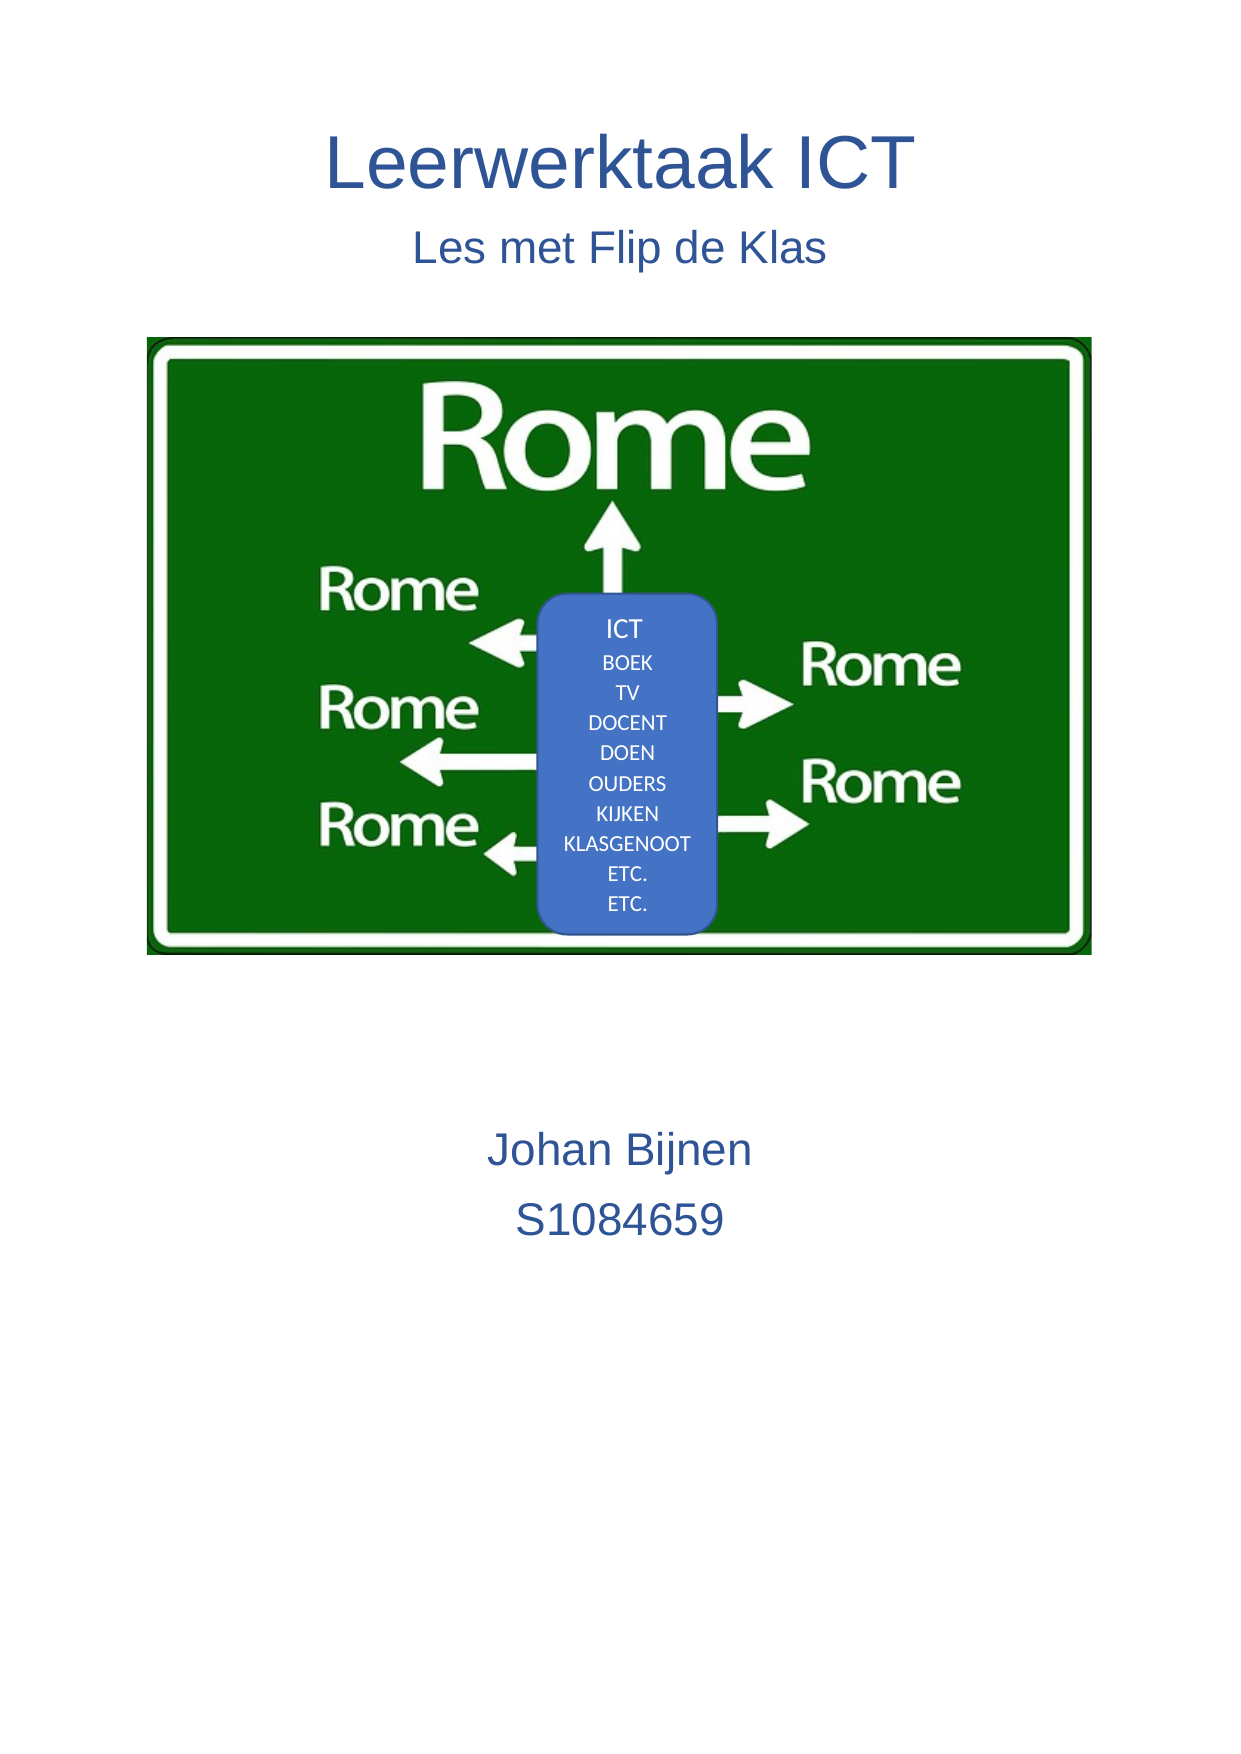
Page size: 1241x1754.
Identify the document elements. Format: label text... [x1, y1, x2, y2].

text Les met Flip de Klas [148, 221, 1092, 274]
text Leerwerktaak ICT [148, 118, 1092, 204]
text S1084659 [148, 1192, 1092, 1245]
picture [146, 337, 1092, 955]
text Johan Bijnen [148, 1123, 1092, 1176]
